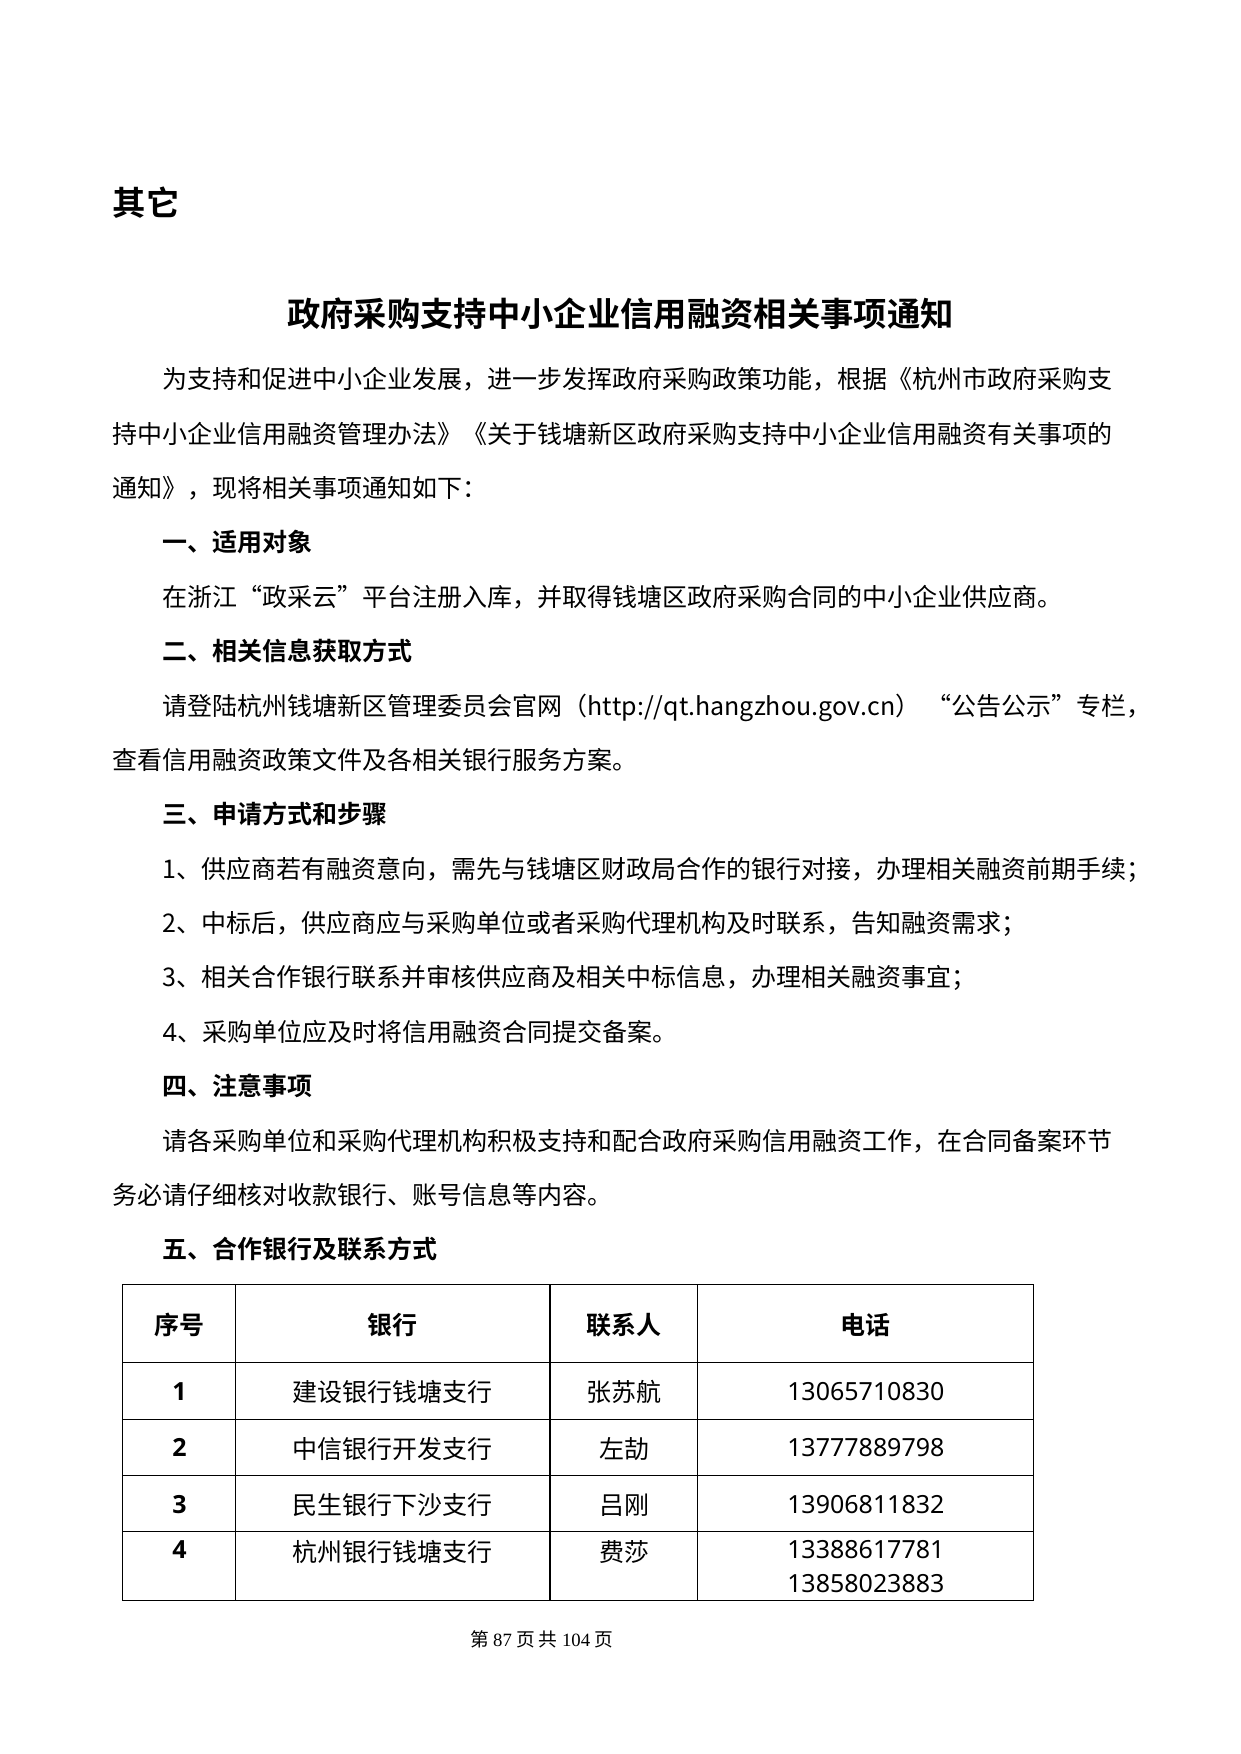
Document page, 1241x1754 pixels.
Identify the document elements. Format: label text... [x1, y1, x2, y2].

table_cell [698, 1532, 1033, 1600]
table_header 联系人 [551, 1285, 697, 1362]
text 三、申请方式和步骤 [112, 795, 1128, 831]
text 五、合作银行及联系方式 [112, 1230, 1128, 1266]
text 3、相关合作银行联系并审核供应商及相关中标信息，办理相关融资事宜； [112, 958, 1128, 994]
text 为支持和促进中小企业发展，进一步发挥政府采购政策功能，根据《杭州市政府采购支持中小企业信用融资管理办法》《关于钱塘新区政府采购支持中小企业信用融资有关事项的通知》，现将相关事项通知如下： [112, 360, 1128, 505]
table_cell 张苏航 [551, 1363, 697, 1418]
text 4、采购单位应及时将信用融资合同提交备案。 [112, 1012, 1128, 1048]
table_cell 左劼 [551, 1420, 697, 1475]
table_cell 1 [123, 1363, 235, 1418]
subtitle 其它 [112, 177, 1128, 225]
table_header 银行 [236, 1285, 549, 1362]
table_cell 13777889798 [698, 1420, 1033, 1475]
text 二、相关信息获取方式 [112, 632, 1128, 668]
table_cell 4 [123, 1532, 235, 1600]
text 一、适用对象 [112, 523, 1128, 559]
text 1、供应商若有融资意向，需先与钱塘区财政局合作的银行对接，办理相关融资前期手续； [112, 849, 1128, 885]
table_cell 2 [123, 1420, 235, 1475]
text 在浙江“政采云”平台注册入库，并取得钱塘区政府采购合同的中小企业供应商。 [112, 577, 1128, 613]
table_cell 杭州银行钱塘支行 [236, 1532, 549, 1600]
text 政府采购支持中小企业信用融资相关事项通知 [112, 287, 1128, 336]
table_header 序号 [123, 1285, 235, 1362]
table_cell 中信银行开发支行 [236, 1420, 549, 1475]
table_cell 吕刚 [551, 1476, 697, 1531]
table_header 电话 [698, 1285, 1033, 1362]
table_cell 13906811832 [698, 1476, 1033, 1531]
text 请登陆杭州钱塘新区管理委员会官网（http://qt.hangzhou.gov.cn） “公告公示”专栏，查看信用融资政策文件及各相关银行服务方案。 [112, 686, 1128, 777]
table_cell 费莎 严培蓓 [551, 1532, 697, 1600]
text 请各采购单位和采购代理机构积极支持和配合政府采购信用融资工作，在合同备案环节务必请仔细核对收款银行、账号信息等内容。 [112, 1121, 1128, 1212]
table_cell 民生银行下沙支行 [236, 1476, 549, 1531]
table_cell 13065710830 [698, 1363, 1033, 1418]
table_cell 建设银行钱塘支行 [236, 1363, 549, 1418]
table_cell 3 [123, 1476, 235, 1531]
text 2、中标后，供应商应与采购单位或者采购代理机构及时联系，告知融资需求； [112, 903, 1128, 940]
text 四、注意事项 [112, 1067, 1128, 1103]
